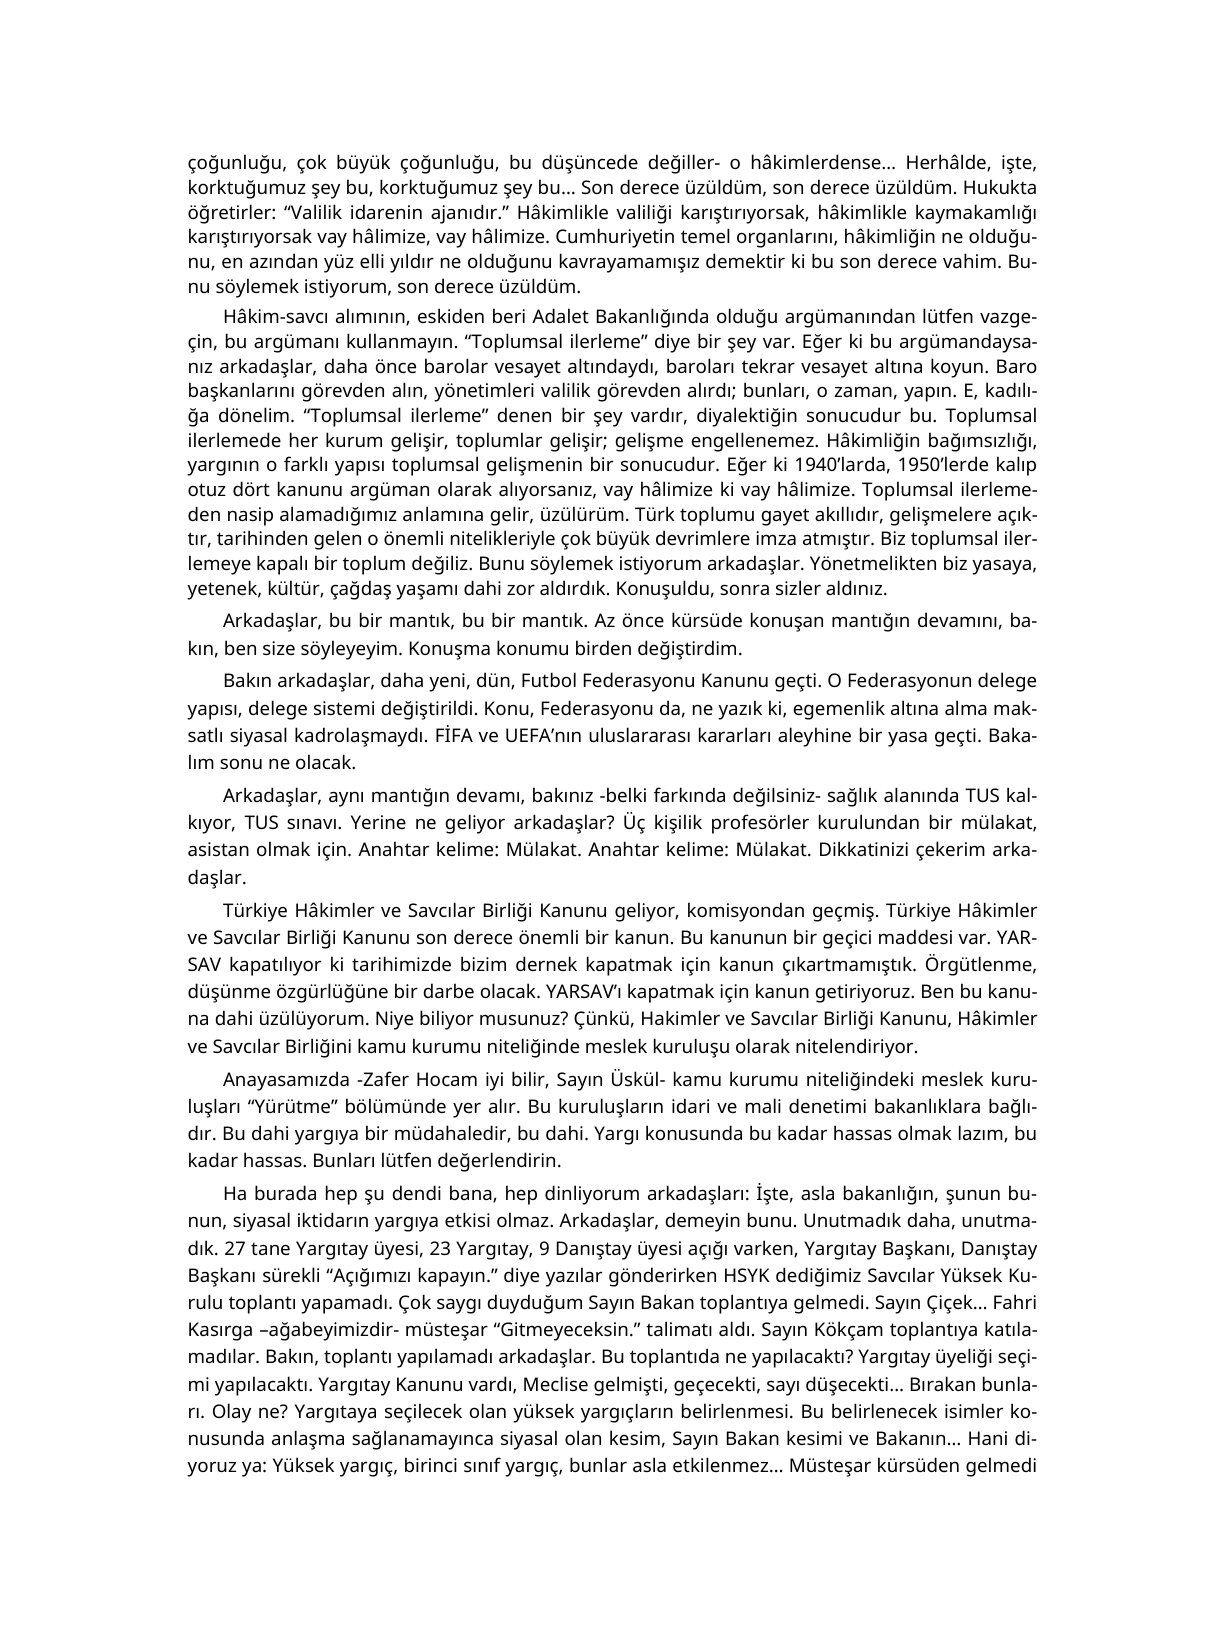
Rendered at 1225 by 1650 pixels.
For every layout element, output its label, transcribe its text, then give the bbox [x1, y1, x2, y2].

text Hâ­kim-sav­cı alı­mı­nın, es­ki­den be­ri Ada­let Ba­kan­lı­ğın­da ol­du­ğu ar­gü­ma­nın­dan lüt­fen vaz­ge­çin, bu ar­gü­ma­nı kul­lan­ma­yın. “Top­lum­sal iler­le­me­” di­ye bir şey var. Eğer ki bu ar­gü­man­day­sa­nız ar­ka­daş­lar, da­ha ön­ce ba­ro­lar ve­sa­yet al­tın­day­dı, ba­ro­la­rı tek­rar ve­sa­yet al­tı­na ko­yun. Ba­ro baş­kan­la­rı­nı gö­rev­den alın, yö­ne­tim­le­ri va­li­lik gö­rev­den alır­dı; bun­la­rı, o za­man, ya­pın. E, ka­dı­lı­ğa dö­ne­lim. “Top­lum­sal iler­le­me­” de­nen bir şey var­dır, di­ya­lek­ti­ğin so­nu­cu­dur bu. Top­lum­sal iler­le­me­de her ku­rum ge­li­şir, top­lum­lar ge­li­şir; ge­liş­me en­gel­le­ne­mez. Hâ­kim­li­ğin ba­ğım­sız­lı­ğı, yar­gı­nın o fark­lı ya­pı­sı top­lum­sal ge­liş­me­nin bir so­nu­cu­dur. Eğer ki 1940’lar­da, 1950’ler­de ka­lıp otuz dört ka­nu­nu ar­gü­man ola­rak alı­yor­sa­nız, vay hâ­li­mi­ze ki vay hâ­li­mi­ze. Top­lum­sal iler­le­me­den na­sip ala­ma­dı­ğı­mız an­la­mı­na ge­lir, üzü­lü­rüm. Türk top­lu­mu ga­yet akıl­lı­dır, ge­liş­me­le­re açık­tır, ta­ri­hin­den ge­len o önem­li ni­te­lik­le­riy­le çok bü­yük dev­rim­le­re im­za at­mış­tır. Biz top­lum­sal iler­le­me­ye ka­pa­lı bir top­lum de­ği­liz. Bu­nu söy­le­mek is­ti­yo­rum ar­ka­daş­lar. Yö­net­me­lik­ten biz ya­sa­ya, ye­te­nek, kül­tür, çağ­daş ya­şa­mı da­hi zor al­dır­dık. Ko­nu­şul­du, son­ra siz­ler al­dı­nız. [187, 304, 1037, 600]
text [187, 150, 1037, 298]
text Ar­ka­daş­lar, bu bir man­tık, bu bir man­tık. Az ön­ce kür­sü­de ko­nu­şan man­tı­ğın de­va­mı­nı, ba­kın, ben si­ze söy­le­ye­yim. Ko­nuş­ma ko­nu­mu bir­den de­ğiş­tir­dim. [187, 606, 1037, 660]
text Tür­ki­ye Hâ­kim­ler ve Sav­cı­lar Bir­li­ği Ka­nu­nu ge­li­yor, ko­mis­yon­dan geç­miş. Tür­ki­ye Hâ­kim­ler ve Sav­cı­lar Bir­li­ği Ka­nu­nu son de­re­ce önem­li bir ka­nun. Bu ka­nu­nun bir ge­çi­ci mad­de­si var. YAR­SAV ka­pa­tı­lı­yor ki ta­ri­hi­miz­de bi­zim der­nek ka­pat­mak için ka­nun çı­kart­ma­mış­tık. Ör­güt­len­me, dü­şün­me öz­gür­lü­ğü­ne bir dar­be ola­cak. YAR­SA­V’­ı ka­pat­mak için ka­nun ge­ti­ri­yo­ruz. Ben bu ka­nu­na da­hi üzü­lü­yo­rum. Ni­ye bi­li­yor mu­su­nuz? Çün­kü, Ha­kim­ler ve Sav­cı­lar Bir­li­ği Ka­nu­nu, Hâ­kim­ler ve Sav­cı­lar Bir­li­ği­ni ka­mu ku­ru­mu ni­te­li­ğin­de mes­lek ku­ru­lu­şu ola­rak ni­te­len­di­ri­yor. [187, 895, 1037, 1058]
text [187, 1179, 1037, 1478]
text Ba­kın ar­ka­daş­lar, da­ha ye­ni, dün, Fut­bol Fe­de­ras­yo­nu Ka­nu­nu geç­ti. O Fe­de­ras­yo­nun de­le­ge ya­pı­sı, de­le­ge sis­te­mi de­ğiş­ti­ril­di. Ko­nu, Fe­de­ras­yo­nu da, ne ya­zık ki, ege­men­lik al­tı­na al­ma mak­sat­lı si­ya­sal kad­ro­laş­may­dı. Fİ­FA ve UE­FA­’nın ulus­la­ra­ra­sı ka­rar­la­rı aley­hi­ne bir ya­sa geç­ti. Ba­ka­lım so­nu ne ola­cak. [187, 666, 1037, 775]
text Ana­ya­sa­mız­da -Za­fer Ho­cam iyi bi­lir, Sa­yın Üs­kül- ka­mu ku­ru­mu ni­te­li­ğin­de­ki mes­lek ku­ru­luş­la­rı “Yü­rüt­me­” bö­lü­mün­de yer alır. Bu ku­ru­luş­la­rın ida­ri ve ma­li de­ne­ti­mi ba­kan­lık­la­ra bağ­lı­dır. Bu da­hi yar­gı­ya bir mü­da­ha­le­dir, bu da­hi. Yar­gı ko­nu­sun­da bu ka­dar has­sas ol­mak la­zım, bu ka­dar has­sas. Bun­la­rı lüt­fen de­ğer­len­di­rin. [187, 1064, 1037, 1173]
text Ar­ka­daş­lar, ay­nı man­tı­ğın de­va­mı, ba­kı­nız -bel­ki far­kın­da de­ğil­si­niz- sağ­lık ala­nın­da TUS kal­kı­yor, TUS sı­na­vı. Ye­ri­ne ne ge­li­yor ar­ka­daş­lar? Üç ki­şi­lik pro­fe­sör­ler ku­ru­lun­dan bir mü­la­kat, asis­tan ol­mak için. Anah­tar ke­li­me: Mü­la­kat. Anah­tar ke­li­me: Mü­la­kat. Dik­ka­ti­ni­zi çe­ke­rim ar­ka­daş­lar. [187, 781, 1037, 889]
